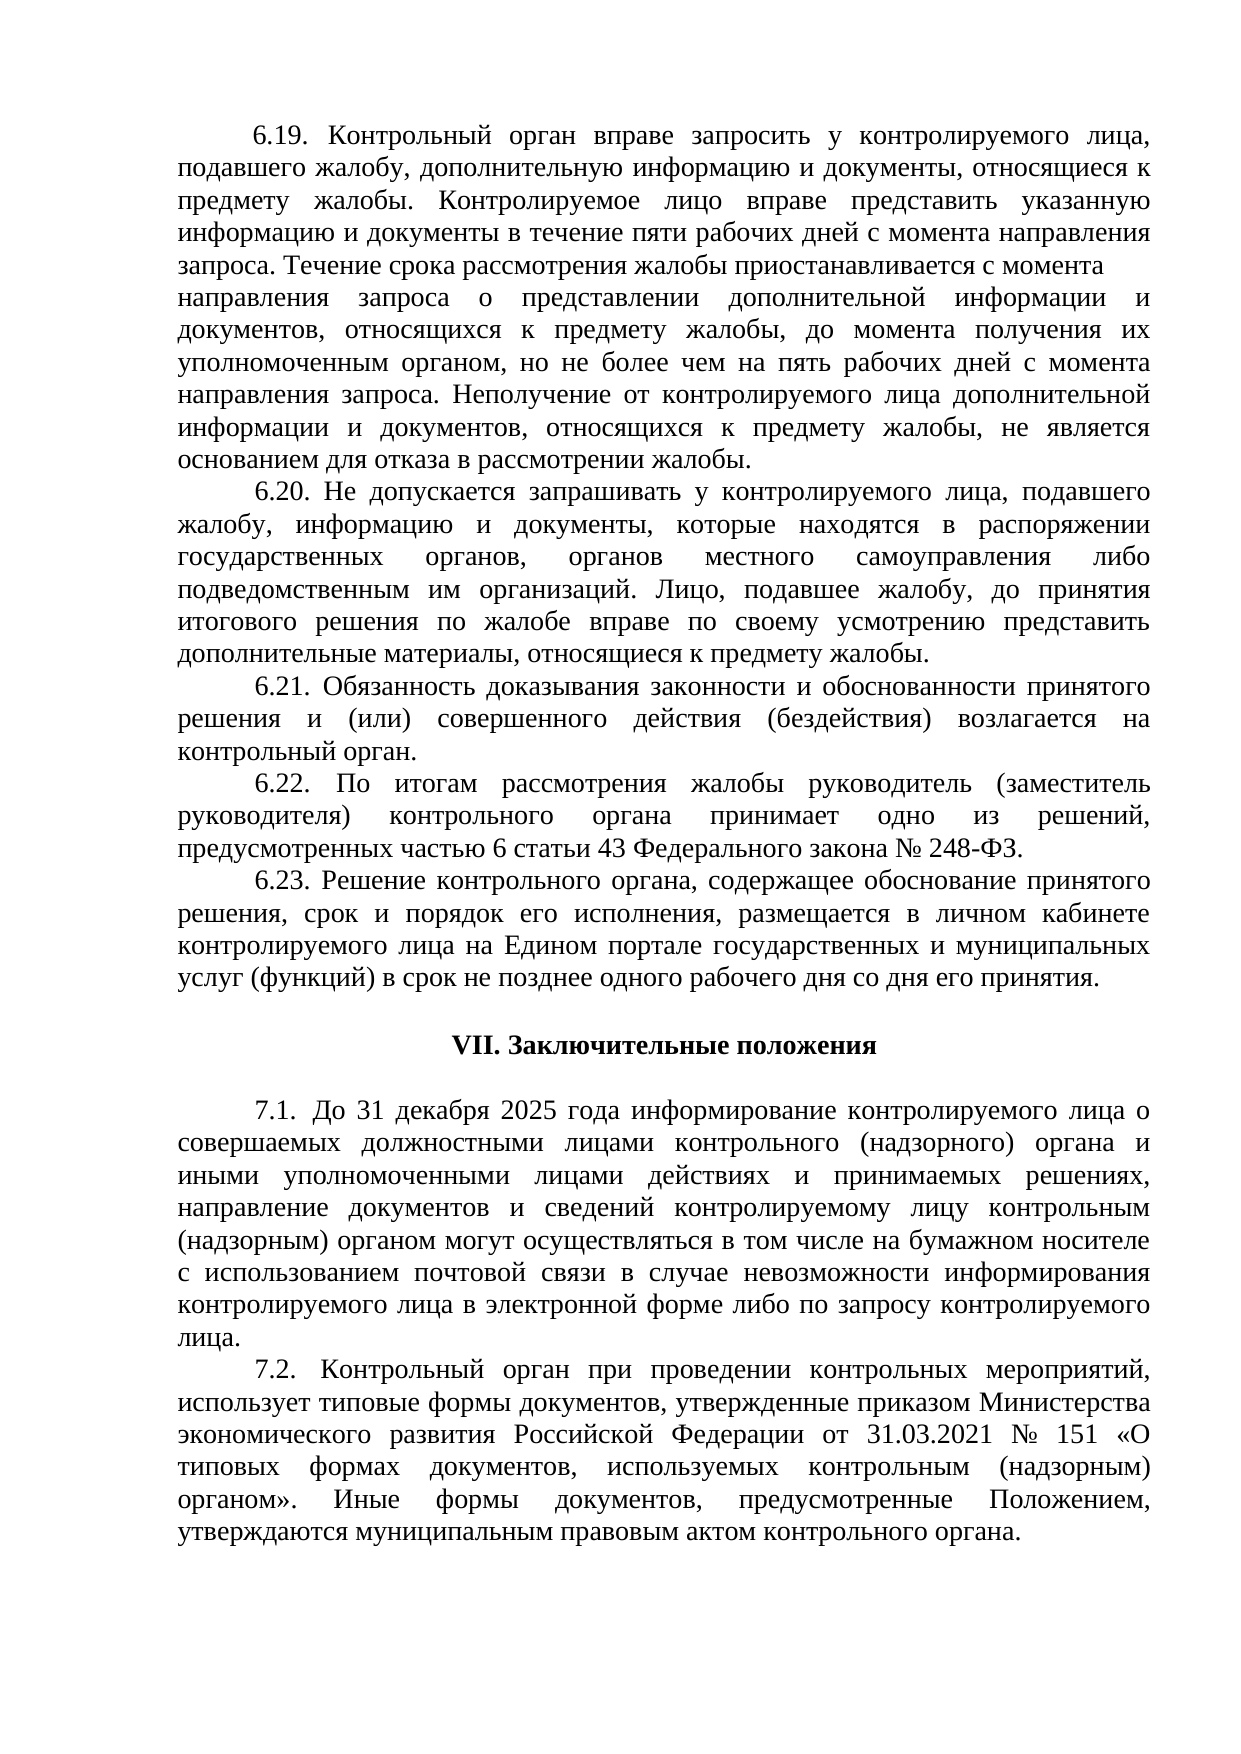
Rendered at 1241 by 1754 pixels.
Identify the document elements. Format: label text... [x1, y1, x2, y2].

list Обязанность доказывания законности и обоснованности принятого решения и (или) совершенного действия (бездействия) возлагается на контрольный орган. [177, 669, 1152, 766]
text VII. Заключительные положения [177, 1028, 1152, 1061]
text направления запроса о представлении дополнительной информации и документов, относящихся к предмету жалобы, до момента получения их уполномоченным органом, но не более чем на пять рабочих дней с момента направления запроса. Неполучение от контролируемого лица дополнительной информации и документов, относящихся к предмету жалобы, не является основанием для отказа в рассмотрении жалобы. [177, 280, 1152, 474]
list Контрольный орган при проведении контрольных мероприятий, использует типовые формы документов, утвержденные приказом Министерства экономического развития Российской Федерации от 31.03.2021 № 151 «О типовых формах документов, используемых контрольным (надзорным) органом». Иные формы документов, предусмотренные Положением, утверждаются муниципальным правовым актом контрольного органа. [177, 1352, 1152, 1547]
list По итогам рассмотрения жалобы руководитель (заместитель руководителя) контрольного органа принимает одно из решений, предусмотренных частью 6 статьи 43 Федерального закона № 248-ФЗ. [177, 766, 1152, 863]
list Не допускается запрашивать у контролируемого лица, подавшего жалобу, информацию и документы, которые находятся в распоряжении государственных органов, органов местного самоуправления либо подведомственным им организаций. Лицо, подавшее жалобу, до принятия итогового решения по жалобе вправе по своему усмотрению представить дополнительные материалы, относящиеся к предмету жалобы. [177, 474, 1152, 669]
list Решение контрольного органа, содержащее обоснование принятого решения, срок и порядок его исполнения, размещается в личном кабинете контролируемого лица на Едином портале государственных и муниципальных услуг (функций) в срок не позднее одного рабочего дня со дня его принятия. [177, 863, 1152, 993]
list Контрольный орган вправе запросить у контролируемого лица, подавшего жалобу, дополнительную информацию и документы, относящиеся к предмету жалобы. Контролируемое лицо вправе представить указанную информацию и документы в течение пяти рабочих дней с момента направления запроса. Течение срока рассмотрения жалобы приостанавливается с момента [177, 118, 1152, 280]
list До 31 декабря 2025 года информирование контролируемого лица о совершаемых должностными лицами контрольного (надзорного) органа и иными уполномоченными лицами действиях и принимаемых решениях, направление документов и сведений контролируемому лицу контрольным (надзорным) органом могут осуществляться в том числе на бумажном носителе с использованием почтовой связи в случае невозможности информирования контролируемого лица в электронной форме либо по запросу контролируемого лица. [177, 1093, 1152, 1352]
